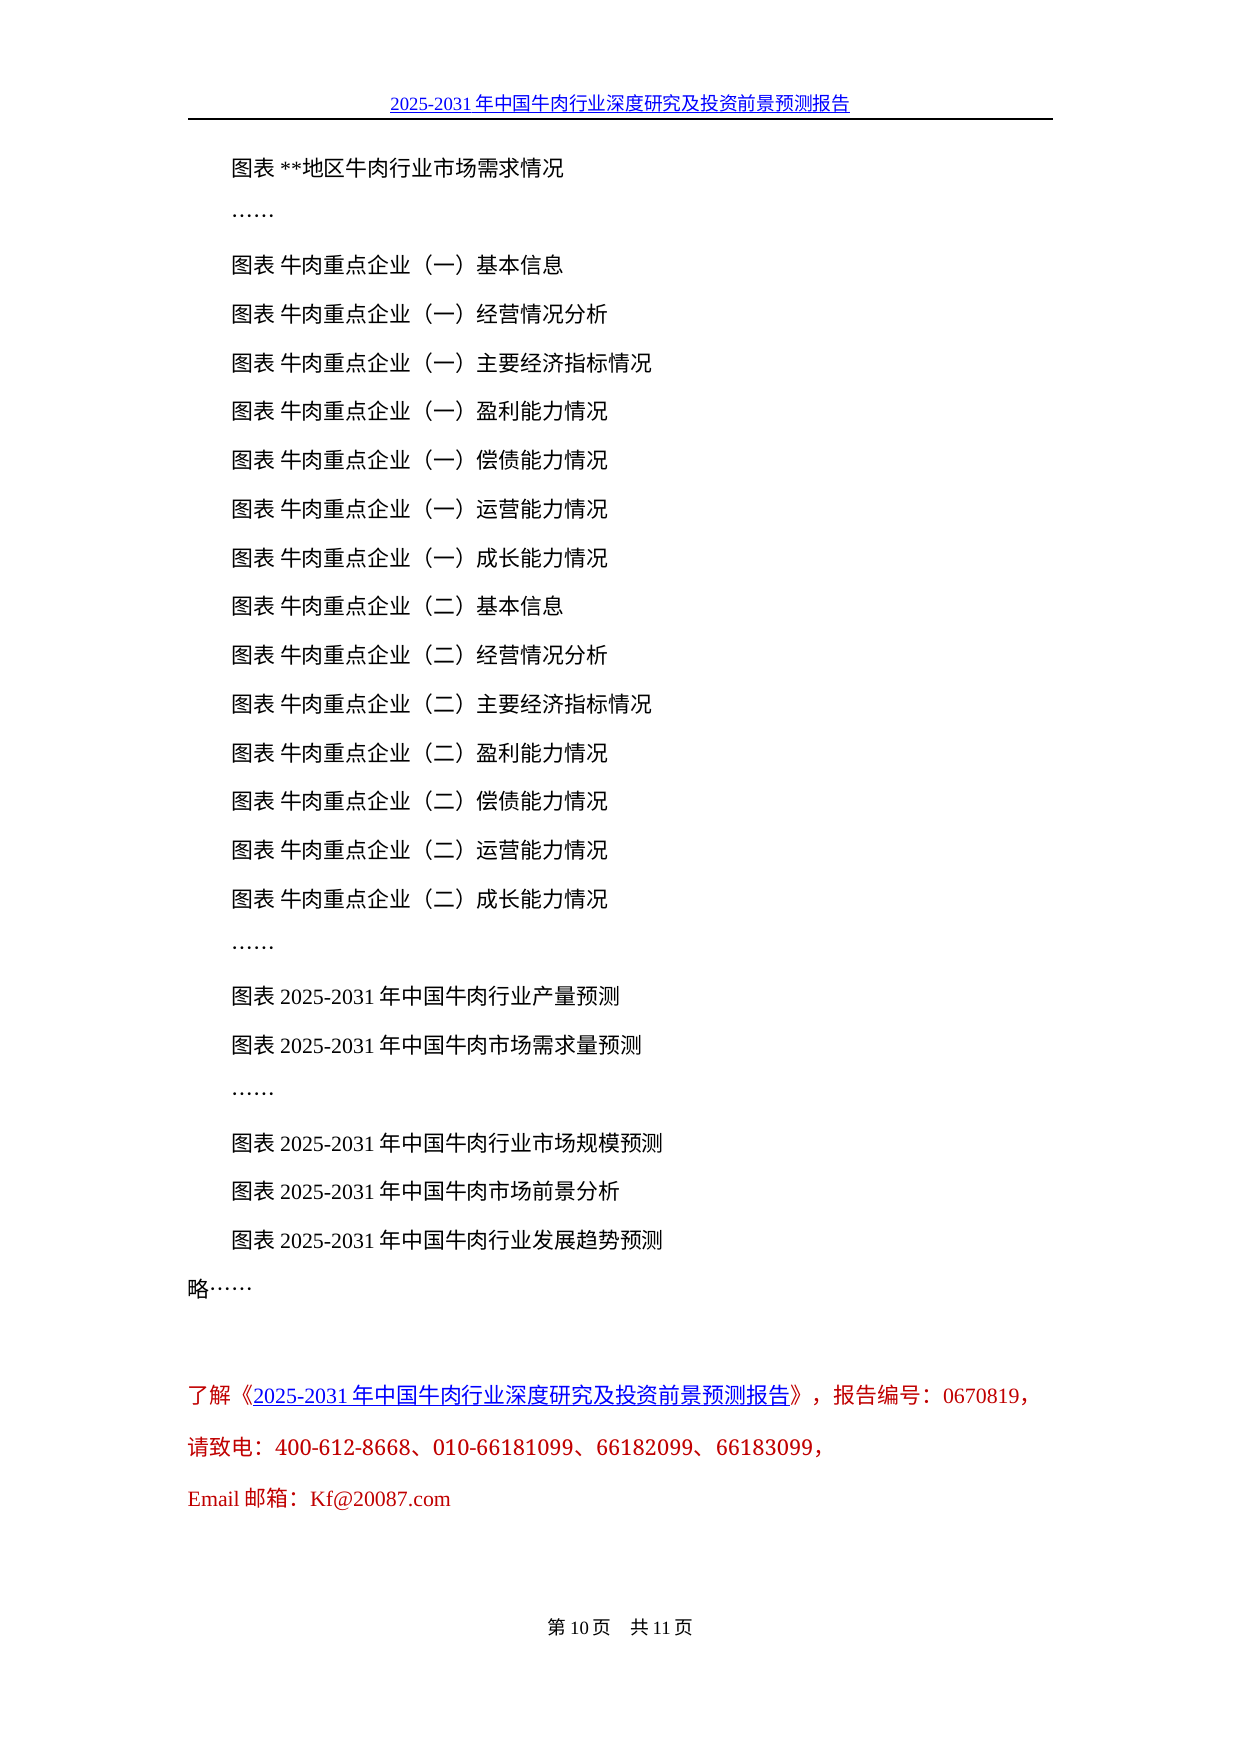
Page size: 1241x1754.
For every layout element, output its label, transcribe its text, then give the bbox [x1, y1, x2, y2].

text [187, 150, 1053, 1304]
text 请致电：400-612-8668、010-66181099、66182099、66183099， [187, 1429, 1053, 1462]
text 了解《2025-2031年中国牛肉行业深度研究及投资前景预测报告》，报告编号：0670819， [187, 1378, 1053, 1410]
text Email邮箱：Kf@20087.com [187, 1481, 1053, 1513]
